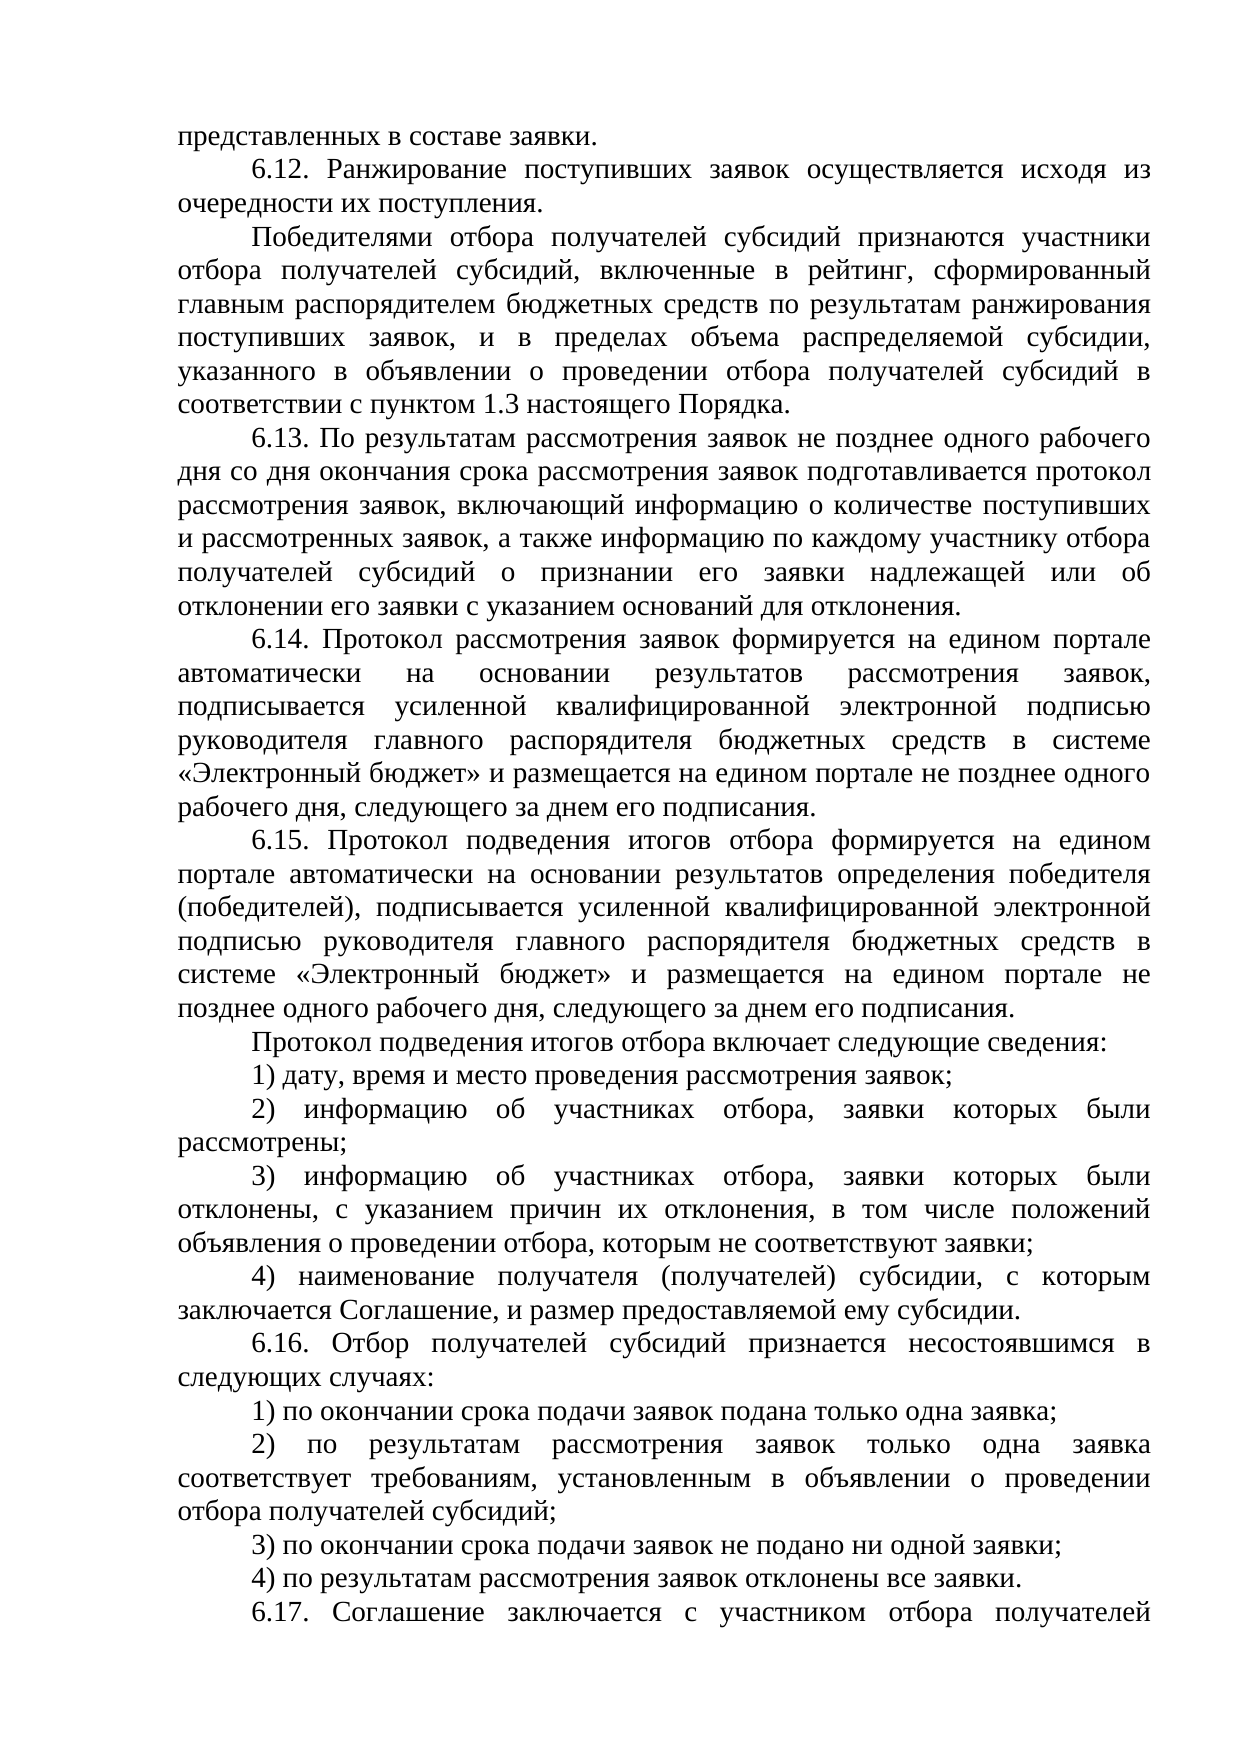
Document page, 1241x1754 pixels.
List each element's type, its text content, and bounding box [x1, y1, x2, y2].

text 4) наименование получателя (получателей) субсидии, с которым заключается Соглашение, и размер предоставляемой ему субсидии. [177, 1258, 1152, 1326]
text 4) по результатам рассмотрения заявок отклонены все заявки. [177, 1560, 1152, 1594]
text 1) по окончании срока подачи заявок подана только одна заявка; [177, 1393, 1152, 1426]
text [177, 118, 1152, 152]
text 6.15. Протокол подведения итогов отбора формируется на едином портале автоматически на основании результатов определения победителя (победителей), подписывается усиленной квалифицированной электронной подписью руководителя главного распорядителя бюджетных средств в системе «Электронный бюджет» и размещается на едином портале не позднее одного рабочего дня, следующего за днем его подписания. [177, 822, 1152, 1024]
text 1) дату, время и место проведения рассмотрения заявок; [177, 1057, 1152, 1091]
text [177, 1594, 1152, 1627]
text 2) информацию об участниках отбора, заявки которых были рассмотрены; [177, 1091, 1152, 1158]
text 6.16. Отбор получателей субсидий признается несостоявшимся в следующих случаях: [177, 1326, 1152, 1393]
text 6.13. По результатам рассмотрения заявок не позднее одного рабочего дня со дня окончания срока рассмотрения заявок подготавливается протокол рассмотрения заявок, включающий информацию о количестве поступивших и рассмотренных заявок, а также информацию по каждому участнику отбора получателей субсидий о признании его заявки надлежащей или об отклонении его заявки с указанием оснований для отклонения. [177, 420, 1152, 621]
text Победителями отбора получателей субсидий признаются участники отбора получателей субсидий, включенные в рейтинг, сформированный главным распорядителем бюджетных средств по результатам ранжирования поступивших заявок, и в пределах объема распределяемой субсидии, указанного в объявлении о проведении отбора получателей субсидий в соответствии с пунктом 1.3 настоящего Порядка. [177, 219, 1152, 420]
text 6.14. Протокол рассмотрения заявок формируется на едином портале автоматически на основании результатов рассмотрения заявок, подписывается усиленной квалифицированной электронной подписью руководителя главного распорядителя бюджетных средств в системе «Электронный бюджет» и размещается на едином портале не позднее одного рабочего дня, следующего за днем его подписания. [177, 621, 1152, 822]
text 2) по результатам рассмотрения заявок только одна заявка соответствует требованиям, установленным в объявлении о проведении отбора получателей субсидий; [177, 1426, 1152, 1527]
text 3) по окончании срока подачи заявок не подано ни одной заявки; [177, 1527, 1152, 1560]
text 6.12. Ранжирование поступивших заявок осуществляется исходя из очередности их поступления. [177, 152, 1152, 219]
text Протокол подведения итогов отбора включает следующие сведения: [177, 1024, 1152, 1057]
text 3) информацию об участниках отбора, заявки которых были отклонены, с указанием причин их отклонения, в том числе положений объявления о проведении отбора, которым не соответствуют заявки; [177, 1158, 1152, 1258]
